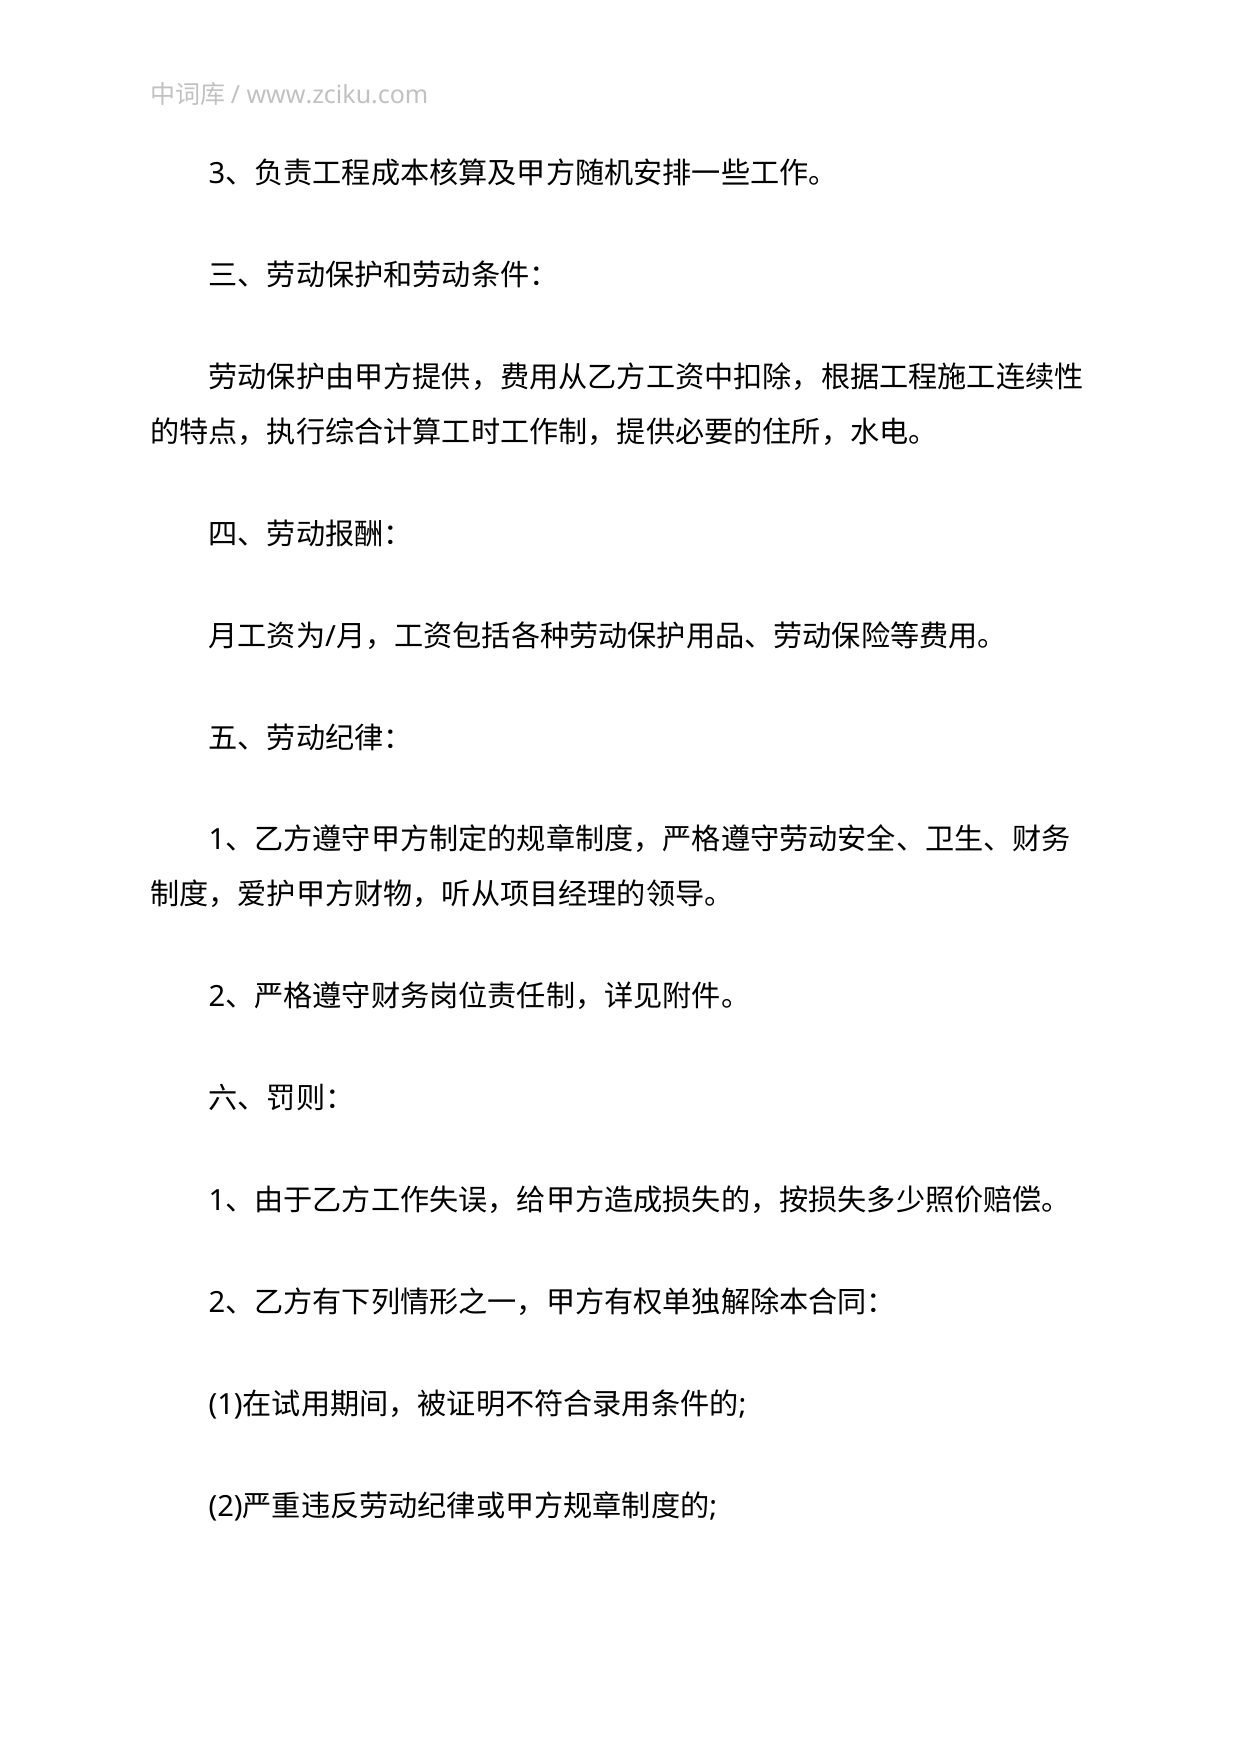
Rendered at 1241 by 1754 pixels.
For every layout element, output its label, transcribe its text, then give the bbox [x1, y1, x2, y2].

text (1)在试用期间，被证明不符合录用条件的; [150, 1380, 1090, 1423]
text 四、劳动报酬： [150, 510, 1090, 553]
text 劳动保护由甲方提供，费用从乙方工资中扣除，根据工程施工连续性的特点，执行综合计算工时工作制，提供必要的住所，水电。 [150, 354, 1090, 451]
text 1、由于乙方工作失误，给甲方造成损失的，按损失多少照价赔偿。 [150, 1176, 1090, 1219]
text 1、乙方遵守甲方制定的规章制度，严格遵守劳动安全、卫生、财务制度，爱护甲方财物，听从项目经理的领导。 [150, 816, 1090, 913]
text 月工资为/月，工资包括各种劳动保护用品、劳动保险等费用。 [150, 612, 1090, 654]
text 三、劳动保护和劳动条件： [150, 252, 1090, 294]
text 六、罚则： [150, 1075, 1090, 1117]
text 五、劳动纪律： [150, 714, 1090, 756]
text 2、乙方有下列情形之一，甲方有权单独解除本合同： [150, 1278, 1090, 1321]
text 2、严格遵守财务岗位责任制，详见附件。 [150, 973, 1090, 1015]
text (2)严重违反劳动纪律或甲方规章制度的; [150, 1482, 1090, 1525]
text 3、负责工程成本核算及甲方随机安排一些工作。 [150, 150, 1090, 192]
